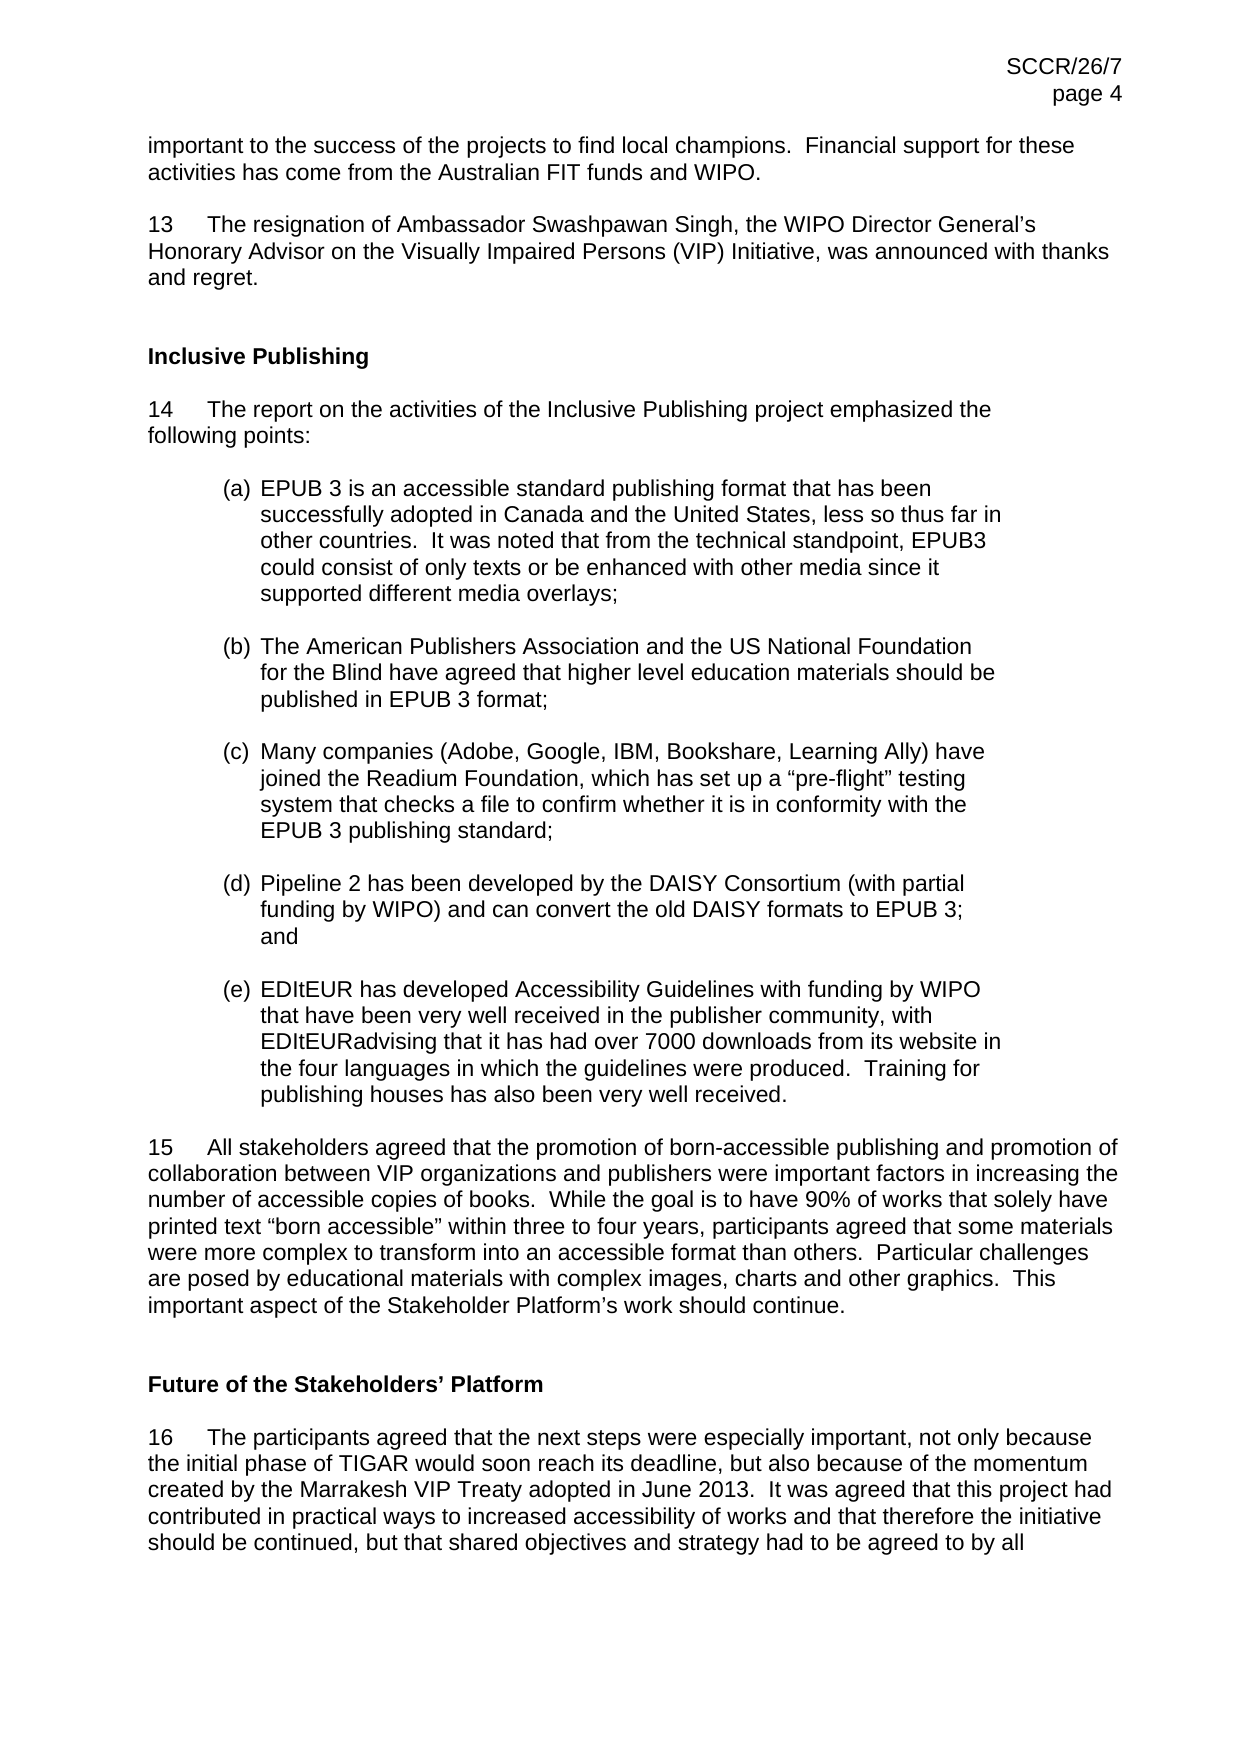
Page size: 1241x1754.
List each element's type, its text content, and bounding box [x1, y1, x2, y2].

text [148, 132, 1122, 185]
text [148, 1423, 1122, 1555]
list Pipeline 2 has been developed by the DAISY Consortium (with partial funding by WIPO) and can convert the old DAISY formats to EPUB 3; and [223, 870, 1003, 949]
list EDItEUR has developed Accessibility Guidelines with funding by WIPO that have been very well received in the publisher community, with EDItEURadvising that it has had over 7000 downloads from its website in the four languages in which the guidelines were produced. Training for publishing houses has also been very well received. [223, 976, 1003, 1107]
text Future of the Stakeholders’ Platform [148, 1371, 1122, 1397]
list EPUB 3 is an accessible standard publishing format that has been successfully adopted in Canada and the United States, less so thus far in other countries. It was noted that from the technical standpoint, EPUB3 could consist of only texts or be enhanced with other media since it supported different media overlays; [223, 475, 1003, 607]
text Inclusive Publishing [148, 343, 1122, 369]
list Many companies (Adobe, Google, IBM, Bookshare, Learning Ally) have joined the Readium Foundation, which has set up a “pre-flight” testing system that checks a file to confirm whether it is in conformity with the EPUB 3 publishing standard; [223, 738, 1003, 844]
text The report on the activities of the Inclusive Publishing project emphasized the following points: [148, 396, 1003, 448]
list The American Publishers Association and the US National Foundation for the Blind have agreed that higher level education materials should be published in EPUB 3 format; [223, 633, 1003, 712]
text All stakeholders agreed that the promotion of born-accessible publishing and promotion of collaboration between VIP organizations and publishers were important factors in increasing the number of accessible copies of books. While the goal is to have 90% of works that solely have printed text “born accessible” within three to four years, participants agreed that some materials were more complex to transform into an accessible format than others. Particular challenges are posed by educational materials with complex images, charts and other graphics. This important aspect of the Stakeholder Platform’s work should continue. [148, 1134, 1122, 1318]
text The resignation of Ambassador Swashpawan Singh, the WIPO Director General’s Honorary Advisor on the Visually Impaired Persons (VIP) Initiative, was announced with thanks and regret. [148, 211, 1122, 290]
